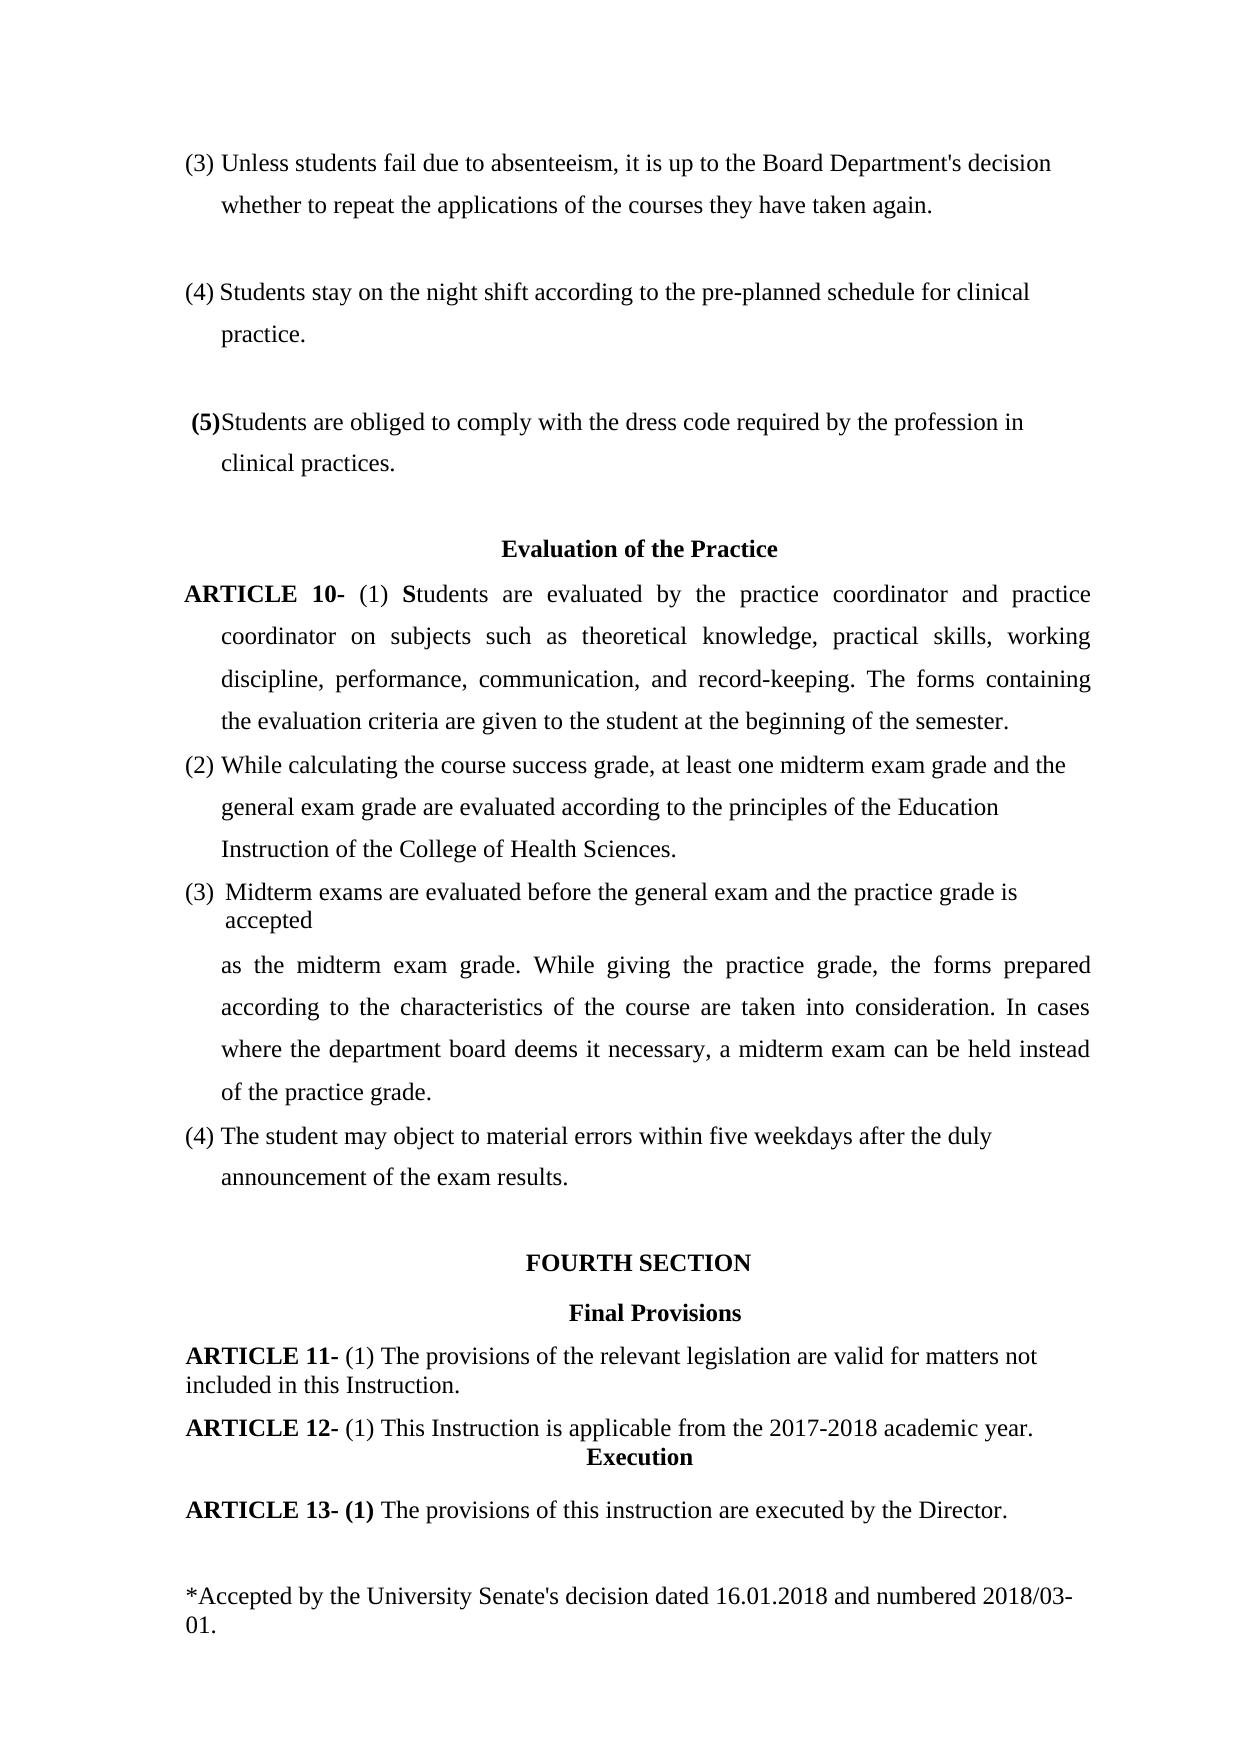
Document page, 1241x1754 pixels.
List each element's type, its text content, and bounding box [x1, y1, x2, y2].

list The student may object to material errors within five weekdays after the duly announcement of the exam results. [185, 1121, 1092, 1191]
text ARTICLE 10- (1) Students are evaluated by the practice coordinator and practice coordinator on subjects such as theoretical knowledge, practical skills, working discipline, performance, communication, and record-keeping. The forms containing the evaluation criteria are given to the student at the beginning of the semester. [184, 579, 1092, 735]
text ARTICLE 11- (1) The provisions of the relevant legislation are valid for matters not included in this Instruction. [185, 1341, 1094, 1399]
text Final Provisions [150, 1298, 1094, 1327]
text FOURTH SECTION [150, 1248, 1127, 1277]
text Evaluation of the Practice [185, 534, 1094, 563]
text ARTICLE 13- (1) The provisions of this instruction are executed by the Director. [185, 1495, 1094, 1523]
text Execution [185, 1442, 1094, 1471]
list Midterm exams are evaluated before the general exam and the practice grade is accepted [185, 877, 1094, 934]
text as the midterm exam grade. While giving the practice grade, the forms prepared according to the characteristics of the course are taken into consideration. In cases where the department board deems it necessary, a midterm exam can be held instead of the practice grade. [221, 950, 1092, 1105]
list Students are obliged to comply with the dress code required by the profession in clinical practices. [191, 407, 1092, 477]
list Students stay on the night shift according to the pre-planned schedule for clinical practice. [185, 277, 1094, 348]
text ARTICLE 12- (1) This Instruction is applicable from the 2017-2018 academic year. [185, 1413, 1094, 1442]
list While calculating the course success grade, at least one midterm exam grade and the general exam grade are evaluated according to the principles of the Education Instruction of the College of Health Sciences. [185, 751, 1092, 863]
list Unless students fail due to absenteeism, it is up to the Board Department's decision whether to repeat the applications of the courses they have taken again. [185, 148, 1092, 219]
text *Accepted by the University Senate's decision dated 16.01.2018 and numbered 2018/03-01. [185, 1581, 1094, 1638]
